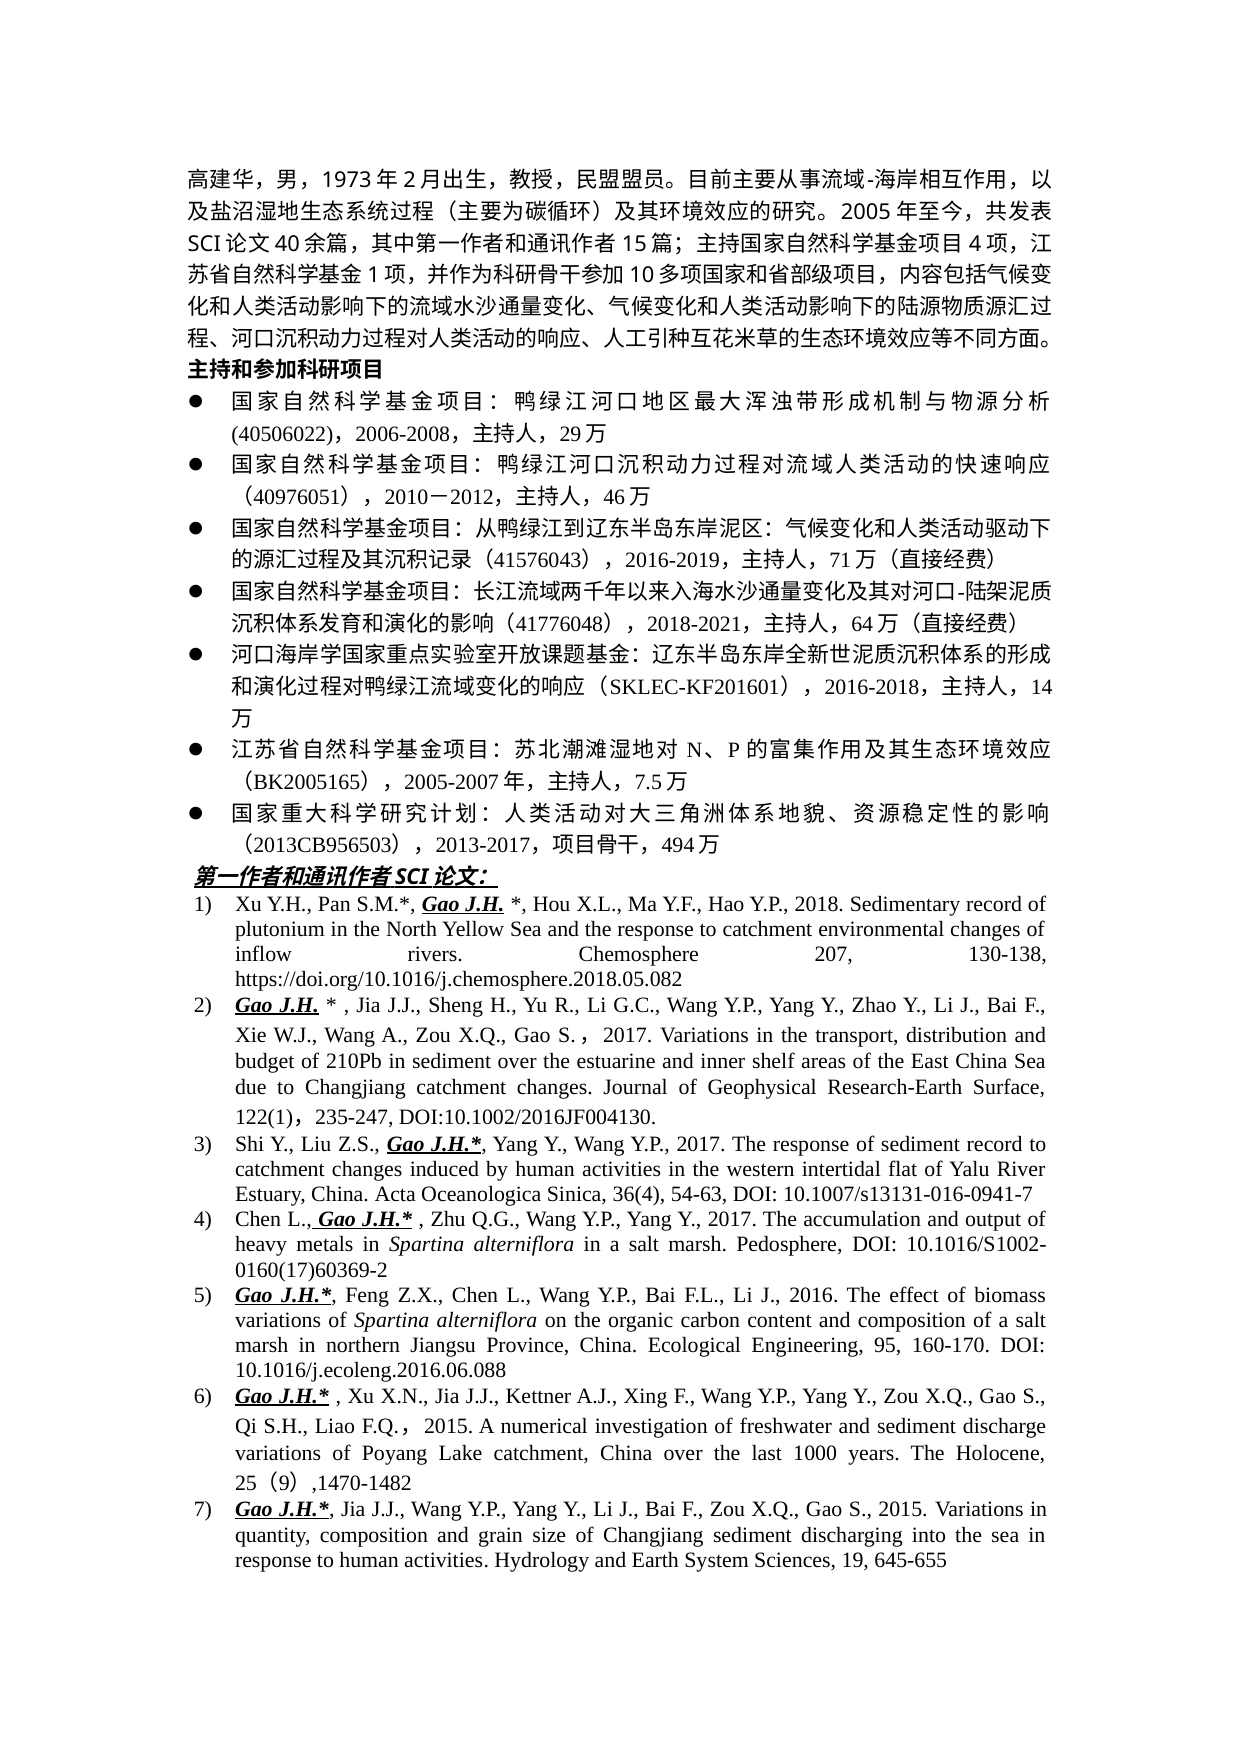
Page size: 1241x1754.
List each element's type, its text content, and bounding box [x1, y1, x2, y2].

list 国家自然科学基金项目：鸭绿江河口沉积动力过程对流域人类活动的快速响应（40976051），2010－2012，主持人，46万 [187, 447, 1053, 511]
list 国家自然科学基金项目：长江流域两千年以来入海水沙通量变化及其对河口-陆架泥质沉积体系发育和演化的影响（41776048），2018-2021，主持人，64万（直接经费） [187, 574, 1053, 637]
list Chen L., Gao J.H.* , Zhu Q.G., Wang Y.P., Yang Y., 2017. The accumulation and output of heavy metals in Spartina alterniflora in a salt marsh. Pedosphere, DOI: 10.1016/S1002-0160(17)60369-2 [193, 1206, 1047, 1282]
list Gao J.H. * , Jia J.J., Sheng H., Yu R., Li G.C., Wang Y.P., Yang Y., Zhao Y., Li J., Bai F., Xie W.J., Wang A., Zou X.Q., Gao S.，2017. Variations in the transport, distribution and budget of 210Pb in sediment over the estuarine and inner shelf areas of the East China Sea due to Changjiang catchment changes. Journal of Geophysical Research-Earth Surface, 122(1)，235-247, DOI:10.1002/2016JF004130. [193, 992, 1047, 1131]
list Xu Y.H., Pan S.M.*, Gao J.H. *, Hou X.L., Ma Y.F., Hao Y.P., 2018. Sedimentary record of plutonium in the North Yellow Sea and the response to catchment environmental changes of inflow rivers. Chemosphere 207, 130-138, https://doi.org/10.1016/j.chemosphere.2018.05.082 [193, 891, 1047, 992]
list Shi Y., Liu Z.S., Gao J.H.*, Yang Y., Wang Y.P., 2017. The response of sediment record to catchment changes induced by human activities in the western intertidal flat of Yalu River Estuary, China. Acta Oceanologica Sinica, 36(4), 54-63, DOI: 10.1007/s13131-016-0941-7 [193, 1131, 1047, 1206]
list Gao J.H.* , Xu X.N., Jia J.J., Kettner A.J., Xing F., Wang Y.P., Yang Y., Zou X.Q., Gao S., Qi S.H., Liao F.Q.，2015. A numerical investigation of freshwater and sediment discharge variations of Poyang Lake catchment, China over the last 1000 years. The Holocene, 25（9）,1470-1482 [193, 1383, 1047, 1496]
list Gao J.H.*, Feng Z.X., Chen L., Wang Y.P., Bai F.L., Li J., 2016. The effect of biomass variations of Spartina alterniflora on the organic carbon content and composition of a salt marsh in northern Jiangsu Province, China. Ecological Engineering, 95, 160-170. DOI: 10.1016/j.ecoleng.2016.06.088 [193, 1282, 1047, 1383]
text 高建华，男，1973年2月出生，教授，民盟盟员。目前主要从事流域-海岸相互作用，以及盐沼湿地生态系统过程（主要为碳循环）及其环境效应的研究。2005年至今，共发表SCI论文40余篇，其中第一作者和通讯作者15篇；主持国家自然科学基金项目4项，江苏省自然科学基金1项，并作为科研骨干参加10多项国家和省部级项目，内容包括气候变化和人类活动影响下的流域水沙通量变化、气候变化和人类活动影响下的陆源物质源汇过程、河口沉积动力过程对人类活动的响应、人工引种互花米草的生态环境效应等不同方面。 [187, 162, 1053, 352]
text 第一作者和通讯作者SCI论文： [193, 859, 1047, 891]
text 主持和参加科研项目 [187, 352, 1053, 384]
list 江苏省自然科学基金项目：苏北潮滩湿地对N、P的富集作用及其生态环境效应（BK2005165），2005-2007年，主持人，7.5万 [187, 732, 1053, 796]
list Gao J.H.*, Jia J.J., Wang Y.P., Yang Y., Li J., Bai F., Zou X.Q., Gao S., 2015. Variations in quantity, composition and grain size of Changjiang sediment discharging into the sea in response to human activities. Hydrology and Earth System Sciences, 19, 645-655 [193, 1496, 1047, 1572]
list 国家自然科学基金项目：鸭绿江河口地区最大浑浊带形成机制与物源分析(40506022)，2006-2008，主持人，29万 [187, 384, 1053, 447]
list 国家重大科学研究计划：人类活动对大三角洲体系地貌、资源稳定性的影响 （2013CB956503），2013-2017，项目骨干，494万 [187, 796, 1053, 859]
list 河口海岸学国家重点实验室开放课题基金：辽东半岛东岸全新世泥质沉积体系的形成和演化过程对鸭绿江流域变化的响应（SKLEC‐KF201601），2016-2018，主持人，14万 [187, 637, 1053, 732]
list 国家自然科学基金项目：从鸭绿江到辽东半岛东岸泥区：气候变化和人类活动驱动下的源汇过程及其沉积记录（41576043），2016-2019，主持人，71万（直接经费） [187, 511, 1053, 574]
